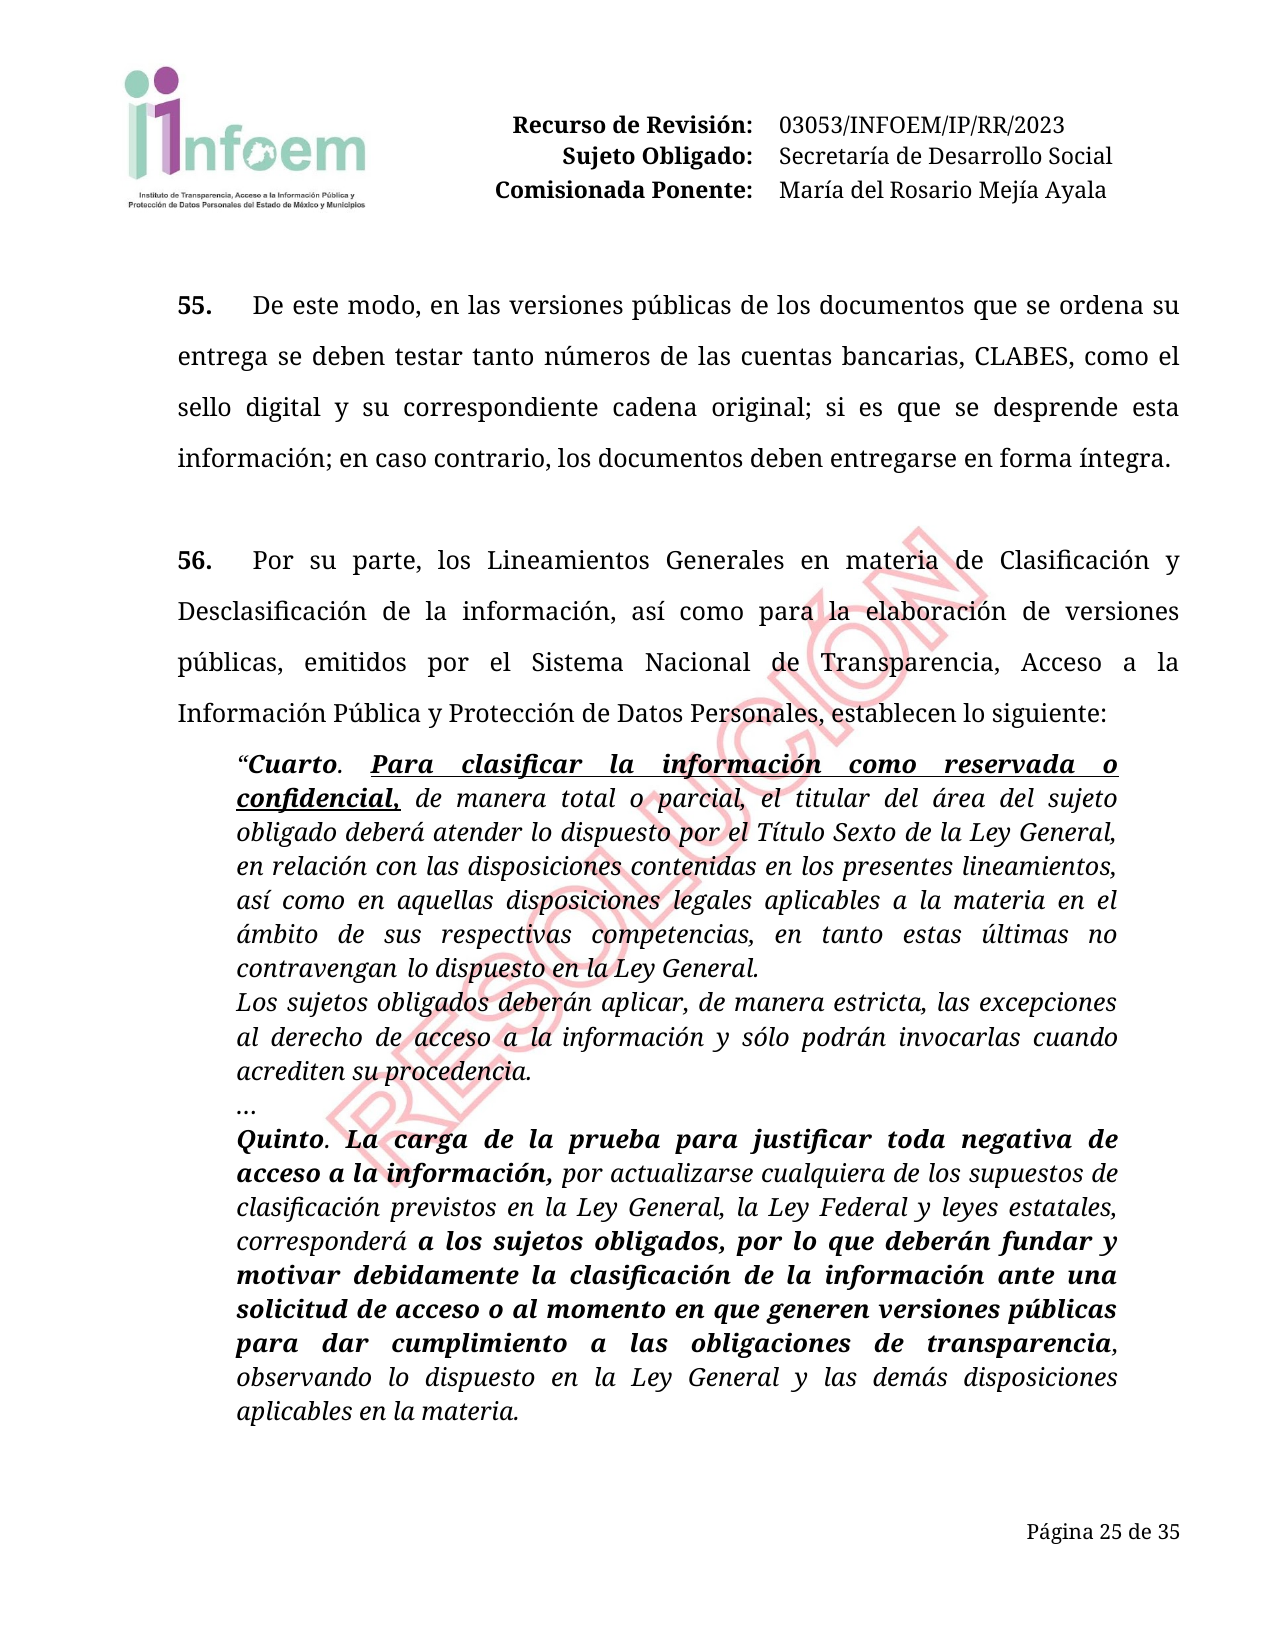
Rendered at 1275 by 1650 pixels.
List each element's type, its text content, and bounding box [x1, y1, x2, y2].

picture [5, 6, 1275, 1650]
text “Cuarto. Para clasificar la información como reservada o confidencial, de manera total o parcial, el titular del área del sujeto obligado deberá atender lo dispuesto por el Título Sexto de la Ley General, en relación con las disposiciones contenidas en los presentes lineamientos, así como en aquellas disposiciones legales aplicables a la materia en el ámbito de sus respectivas competencias, en tanto estas últimas no contravengan lo dispuesto en la Ley General. [236, 747, 1121, 985]
text … [236, 1087, 1121, 1121]
list Por su parte, los Lineamientos Generales en materia de Clasificación y Desclasificación de la información, así como para la elaboración de versiones públicas, emitidos por el Sistema Nacional de Transparencia, Acceso a la Información Pública y Protección de Datos Personales, establecen lo siguiente: [177, 542, 1181, 730]
list De este modo, en las versiones públicas de los documentos que se ordena su entrega se deben testar tanto números de las cuentas bancarias, CLABES, como el sello digital y su correspondiente cadena original; si es que se desprende esta información; en caso contrario, los documentos deben entregarse en forma íntegra. [177, 287, 1181, 474]
text Quinto. La carga de la prueba para justificar toda negativa de acceso a la información, por actualizarse cualquiera de los supuestos de clasificación previstos en la Ley General, la Ley Federal y leyes estatales, corresponderá a los sujetos obligados, por lo que deberán fundar y motivar debidamente la clasificación de la información ante una solicitud de acceso o al momento en que generen versiones públicas para dar cumplimiento a las obligaciones de transparencia, observando lo dispuesto en la Ley General y las demás disposiciones aplicables en la materia. [236, 1121, 1121, 1428]
text Los sujetos obligados deberán aplicar, de manera estricta, las excepciones al derecho de acceso a la información y sólo podrán invocarlas cuando acrediten su procedencia. [236, 985, 1121, 1087]
